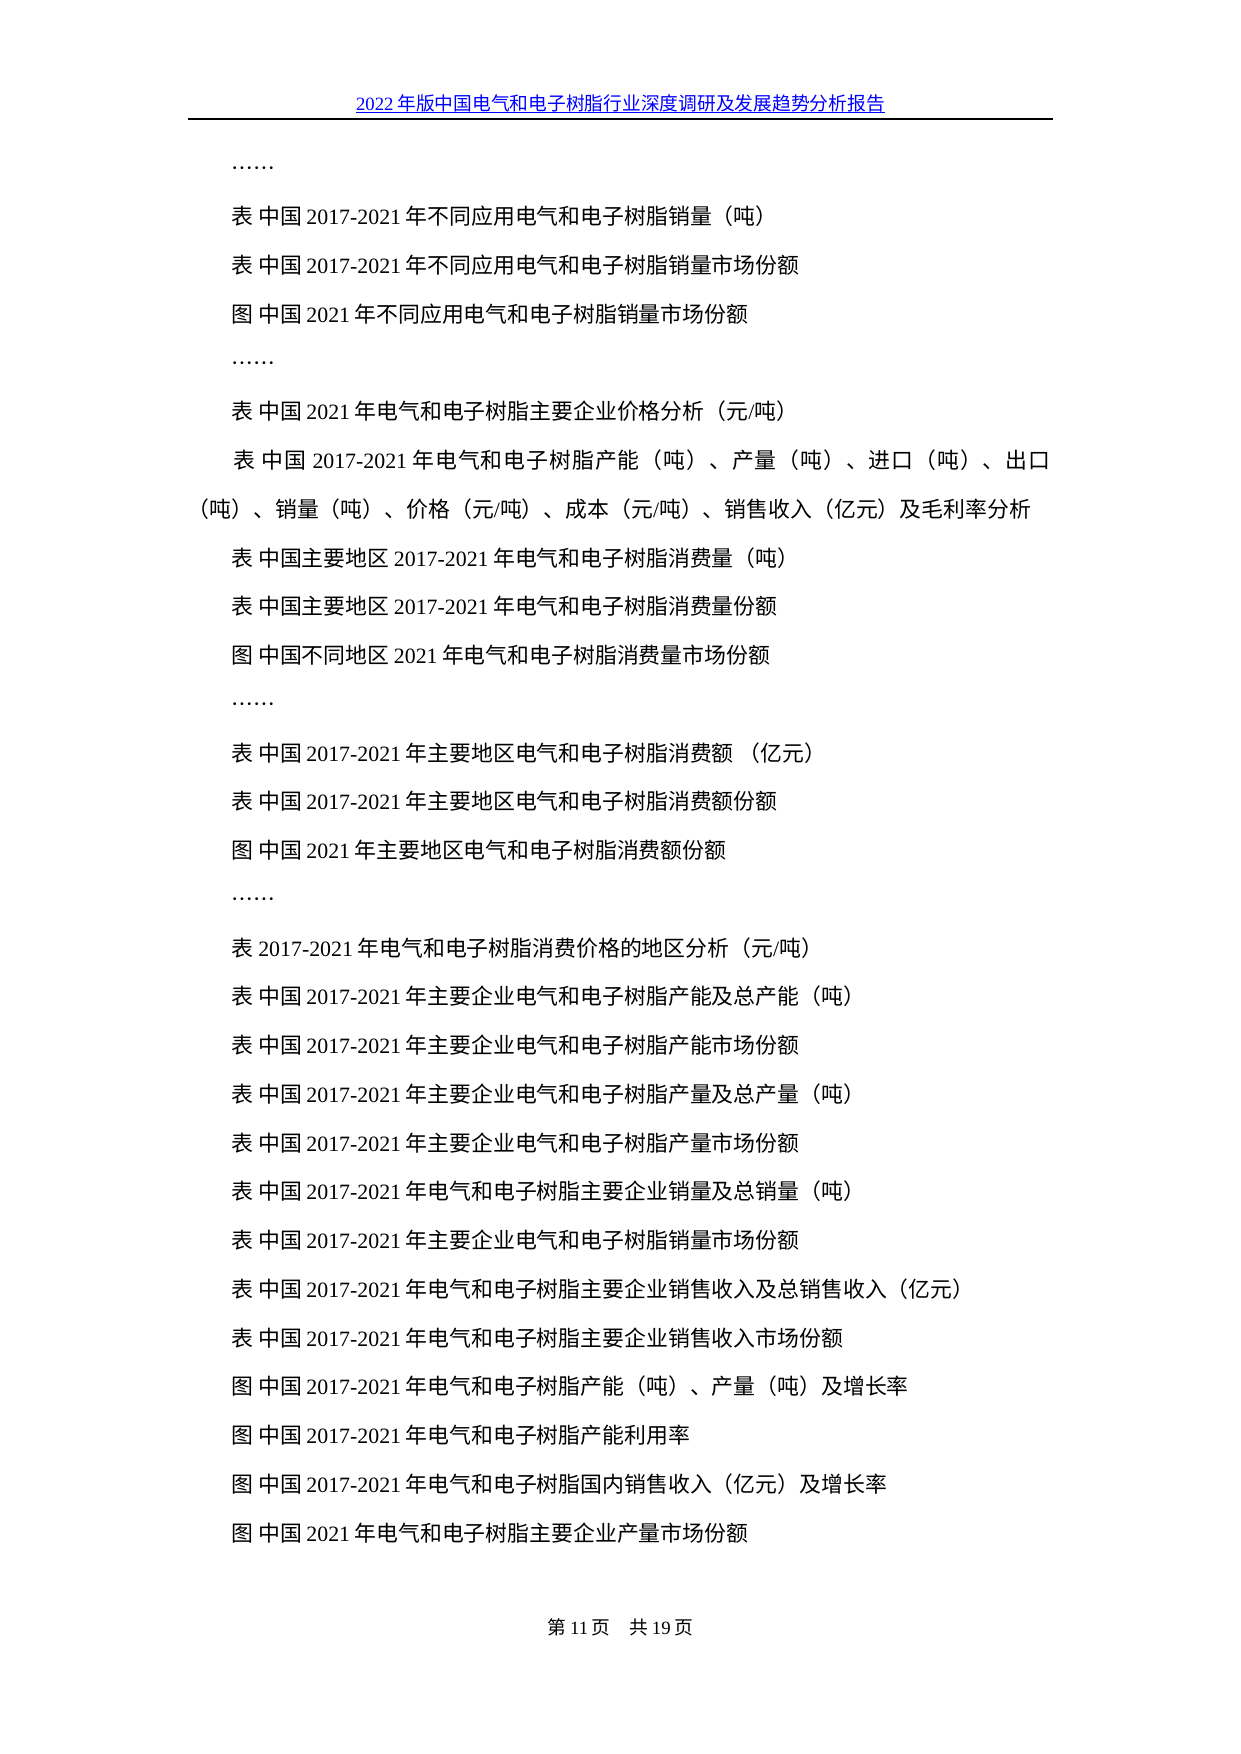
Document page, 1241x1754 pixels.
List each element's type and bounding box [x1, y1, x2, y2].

text [187, 150, 1053, 1548]
